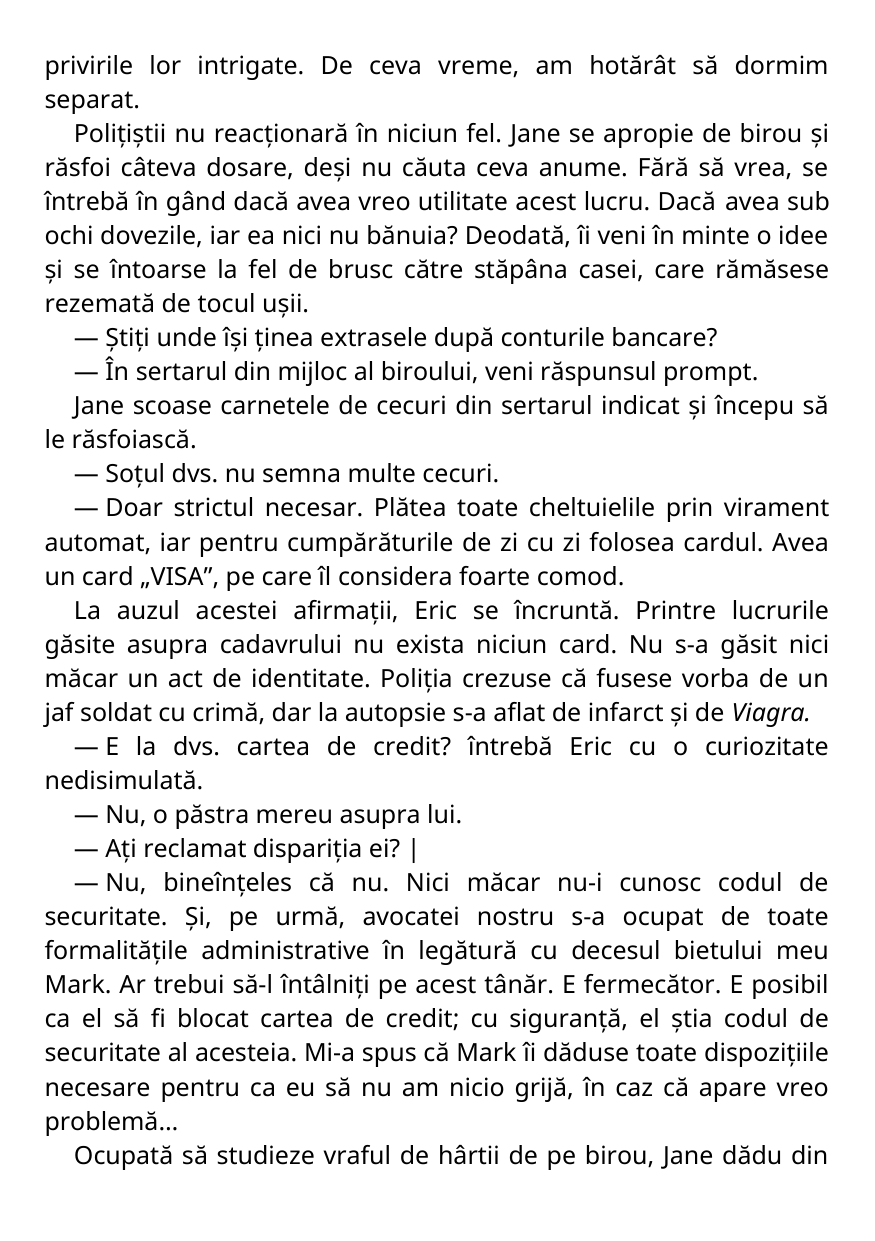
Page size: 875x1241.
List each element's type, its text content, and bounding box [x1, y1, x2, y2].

text Poliţiştii nu reacţionară în niciun fel. Jane se apropie de birou şi răsfoi câteva dosare, deşi nu căuta ceva anume. Fără să vrea, se întrebă în gând dacă avea vreo utilitate acest lucru. Dacă avea sub ochi dovezile, iar ea nici nu bănuia? Deodată, îi veni în minte o idee şi se întoarse la fel de brusc către stăpâna casei, care rămăsese rezemată de tocul uşii. [44, 115, 830, 320]
text — Doar strictul necesar. Plătea toate cheltuielile prin virament automat, iar pentru cumpărăturile de zi cu zi folosea cardul. Avea un card „VISA”, pe care îl considera foarte comod. [44, 490, 830, 592]
text — Ştiţi unde îşi ţinea extrasele după conturile bancare? [44, 320, 830, 354]
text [44, 47, 830, 115]
text Jane scoase carnetele de cecuri din sertarul indicat şi începu să le răsfoiască. [44, 388, 830, 456]
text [44, 1137, 830, 1171]
text La auzul acestei afirmaţii, Eric se încruntă. Printre lucrurile găsite asupra cadavrului nu exista niciun card. Nu s-a găsit nici măcar un act de identitate. Poliţia crezuse că fusese vorba de un jaf soldat cu crimă, dar la autopsie s-a aflat de infarct şi de Viagra. [44, 592, 830, 728]
text — În sertarul din mijloc al biroului, veni răspunsul prompt. [44, 354, 830, 388]
text — Nu, o păstra mereu asupra lui. [44, 797, 830, 831]
text — Nu, bineînţeles că nu. Nici măcar nu-i cunosc codul de securitate. Şi, pe urmă, avocatei nostru s-a ocupat de toate formalităţile administrative în legătură cu decesul bietului meu Mark. Ar trebui să-l întâlniţi pe acest tânăr. E fermecător. E posibil ca el să fi blocat cartea de credit; cu siguranţă, el ştia codul de securitate al acesteia. Mi-a spus că Mark îi dăduse toate dispoziţiile necesare pentru ca eu să nu am nicio grijă, în caz că apare vreo problemă… [44, 865, 830, 1137]
text — Aţi reclamat dispariţia ei? | [44, 831, 830, 865]
text — E la dvs. cartea de credit? întrebă Eric cu o curiozitate nedisimulată. [44, 728, 830, 797]
text — Soţul dvs. nu semna multe cecuri. [44, 456, 830, 490]
